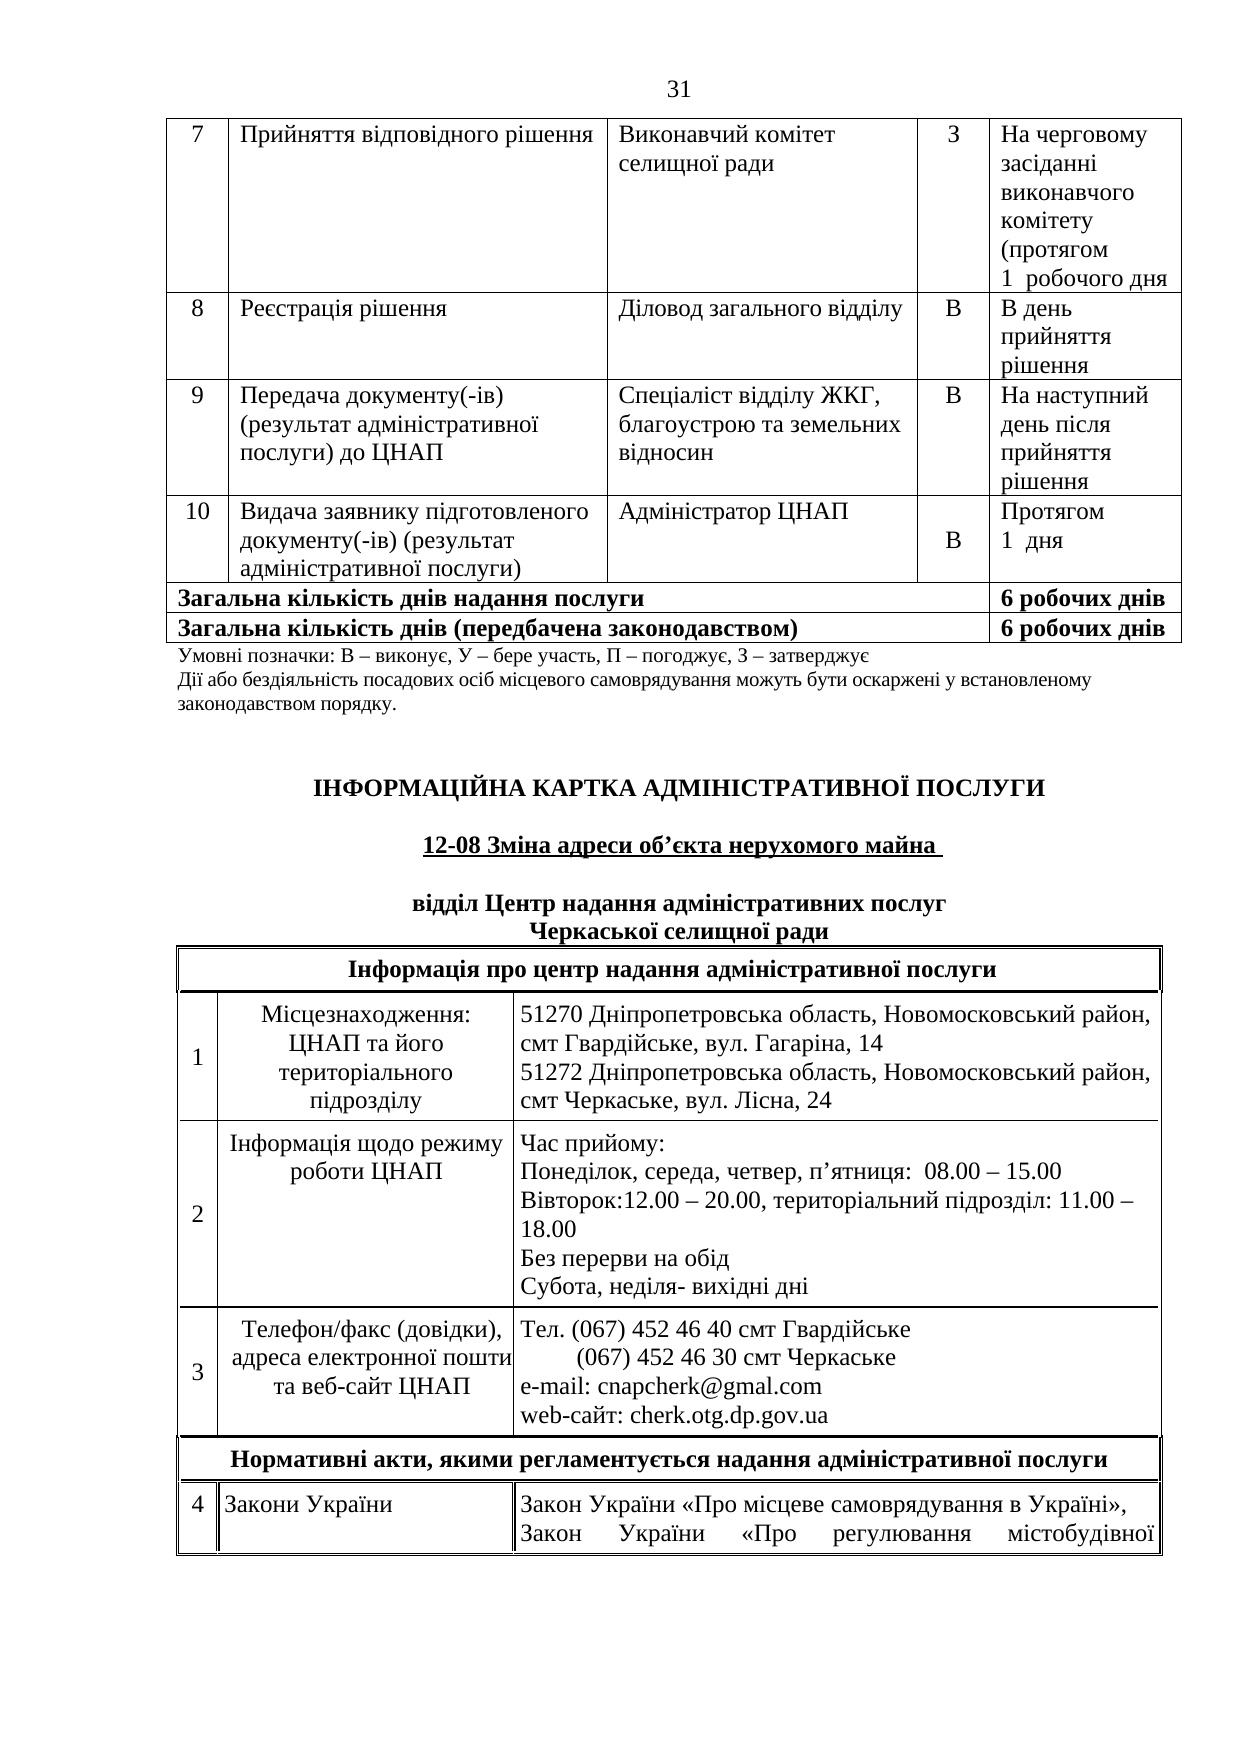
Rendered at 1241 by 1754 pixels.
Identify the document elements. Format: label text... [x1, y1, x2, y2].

table_cell В [918, 380, 989, 495]
text 12-08 Зміна адреси об’єкта нерухомого майна [177, 830, 1181, 859]
text ІНФОРМАЦІЙНА КАРТКА АДМІНІСТРАТИВНОЇ ПОСЛУГИ [177, 773, 1181, 801]
table_cell 9 [167, 380, 228, 495]
table_cell 4 [179, 1479, 218, 1553]
table_cell Спеціаліст відділу ЖКГ, благоустрою та земельних відносин [608, 380, 917, 495]
text Дії або бездіяльність посадових осіб місцевого самоврядування можуть бути оскаржені у встановленому законодавством порядку. [177, 667, 1181, 715]
table_cell Загальна кількість днів (передбачена законодавством) [167, 613, 989, 642]
text Умовні позначки: В – виконує, У – бере участь, П – погоджує, З – затверджує [177, 643, 1181, 667]
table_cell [514, 1479, 1160, 1553]
table_header Інформація про центр надання адміністративної послуги [179, 949, 1159, 989]
table_cell Передача документу(-ів) (результат адміністративної послуги) до ЦНАП [229, 380, 607, 495]
table_cell Місцезнаходження: ЦНАП та його територіального підрозділу [218, 993, 513, 1120]
text відділ Центр надання адміністративних послуг [177, 888, 1181, 916]
table_cell Час прийому: Понеділок, середа, четвер, п’ятниця: 08.00 – 15.00 Вівторок:12.00 – 20.00, територіальний підрозділ: 11.00 – 18.00 Без перерви на обід Субота, неділя- вихідні дні [514, 1120, 1161, 1306]
table_cell Загальна кількість днів надання послуги [167, 583, 989, 612]
table_cell 51270 Дніпропетровська область, Новомосковський район, смт Гвардійське, вул. Гагаріна, 14 51272 Дніпропетровська область, Новомосковський район, смт Черкаське, вул. Лісна, 24 [514, 990, 1161, 1120]
table_cell Телефон/факс (довідки), адреса електронної пошти та веб-сайт ЦНАП [218, 1308, 513, 1435]
table_cell 1 [178, 990, 217, 1120]
table_cell Виконавчий комітет селищної ради [608, 119, 917, 292]
table_cell 10 [167, 496, 228, 582]
table_cell 6 робочих днів [990, 583, 1181, 612]
table_cell В [918, 293, 989, 379]
table_cell На наступний день після прийняття рішення [990, 380, 1181, 495]
table_cell 2 [178, 1120, 217, 1306]
table_cell Протягом 1 дня [990, 496, 1181, 582]
table_cell 7 [167, 119, 228, 292]
table_cell На черговому засіданні виконавчого комітету (протягом 1 робочого дня [990, 119, 1181, 292]
table_cell Діловод загального відділу [608, 293, 917, 379]
table_cell Адміністратор ЦНАП [608, 496, 917, 582]
table_cell Інформація щодо режиму роботи ЦНАП [218, 1121, 513, 1306]
table_cell Тел. (067) 452 46 40 смт Гвардійське (067) 452 46 30 смт Черкаське e-mail: cnapcherk@gmal.com web-сайт: cherk.otg.dp.gov.ua [514, 1306, 1161, 1435]
table_cell 3 [178, 1306, 217, 1435]
table_cell Закони України [218, 1481, 514, 1553]
text Черкаської селищної ради [177, 916, 1181, 945]
table_cell 6 робочих днів [990, 613, 1181, 642]
table_cell Реєстрація рішення [229, 293, 607, 379]
table_cell В день прийняття рішення [990, 293, 1181, 379]
table_cell 8 [167, 293, 228, 379]
table_cell Видача заявнику підготовленого документу(-ів) (результат адміністративної послуги) [229, 496, 607, 582]
table_cell Нормативні акти, якими регламентується надання адміністративної послуги [178, 1435, 1161, 1479]
table_cell В [918, 496, 989, 582]
table_cell З [918, 119, 989, 292]
table_cell Прийняття відповідного рішення [229, 119, 607, 292]
